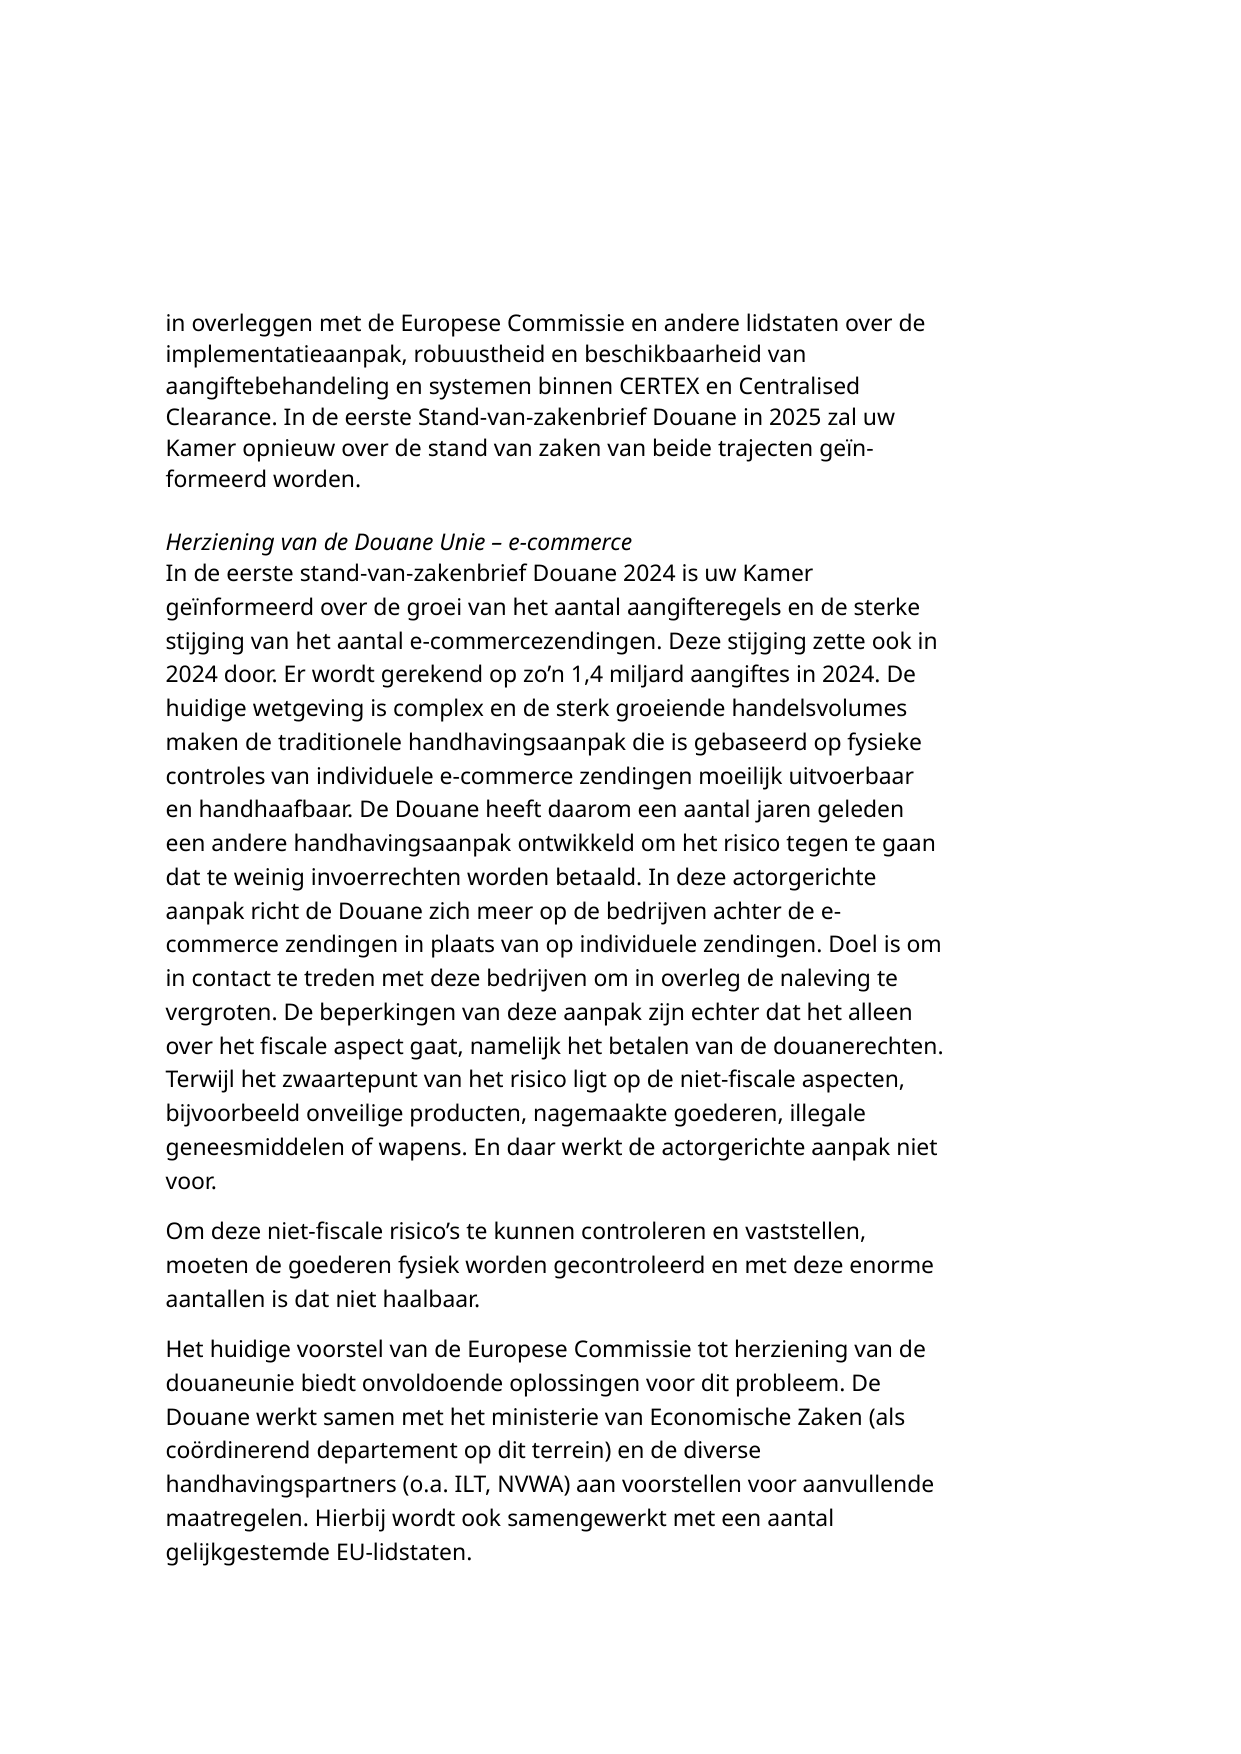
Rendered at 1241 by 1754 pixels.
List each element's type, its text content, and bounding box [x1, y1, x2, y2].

text Herziening van de Douane Unie – e-commerce [165, 526, 945, 557]
text In de eerste stand-van-zakenbrief Douane 2024 is uw Kamer geïnformeerd over de groei van het aantal aangifteregels en de sterke stijging van het aantal e-commercezendingen. Deze stijging zette ook in 2024 door. Er wordt gerekend op zo’n 1,4 miljard aangiftes in 2024. De huidige wetgeving is complex en de sterk groeiende handelsvolumes maken de traditionele handhavingsaanpak die is gebaseerd op fysieke controles van individuele e-commerce zendingen moeilijk uitvoerbaar en handhaafbaar. De Douane heeft daarom een aantal jaren geleden een andere handhavingsaanpak ontwikkeld om het risico tegen te gaan dat te weinig invoerrechten worden betaald. In deze actorgerichte aanpak richt de Douane zich meer op de bedrijven achter de e-commerce zendingen in plaats van op individuele zendingen. Doel is om in contact te treden met deze bedrijven om in overleg de naleving te vergroten. De beperkingen van deze aanpak zijn echter dat het alleen over het fiscale aspect gaat, namelijk het betalen van de douanerechten. Terwijl het zwaartepunt van het risico ligt op de niet-fiscale aspecten, bijvoorbeeld onveilige producten, nagemaakte goederen, illegale geneesmiddelen of wapens. En daar werkt de actorgerichte aanpak niet voor. [165, 557, 945, 1196]
text Het huidige voorstel van de Europese Commissie tot herziening van de douaneunie biedt onvoldoende oplossingen voor dit probleem. De Douane werkt samen met het ministerie van Economische Zaken (als coördinerend departement op dit terrein) en de diverse handhavingspartners (o.a. ILT, NVWA) aan voorstellen voor aanvullende maatregelen. Hierbij wordt ook samengewerkt met een aantal gelijkgestemde EU-lidstaten. [165, 1333, 945, 1567]
text Om deze niet-fiscale risico’s te kunnen controleren en vaststellen, moeten de goederen fysiek worden gecontroleerd en met deze enorme aantallen is dat niet haalbaar. [165, 1215, 945, 1314]
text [165, 307, 945, 494]
